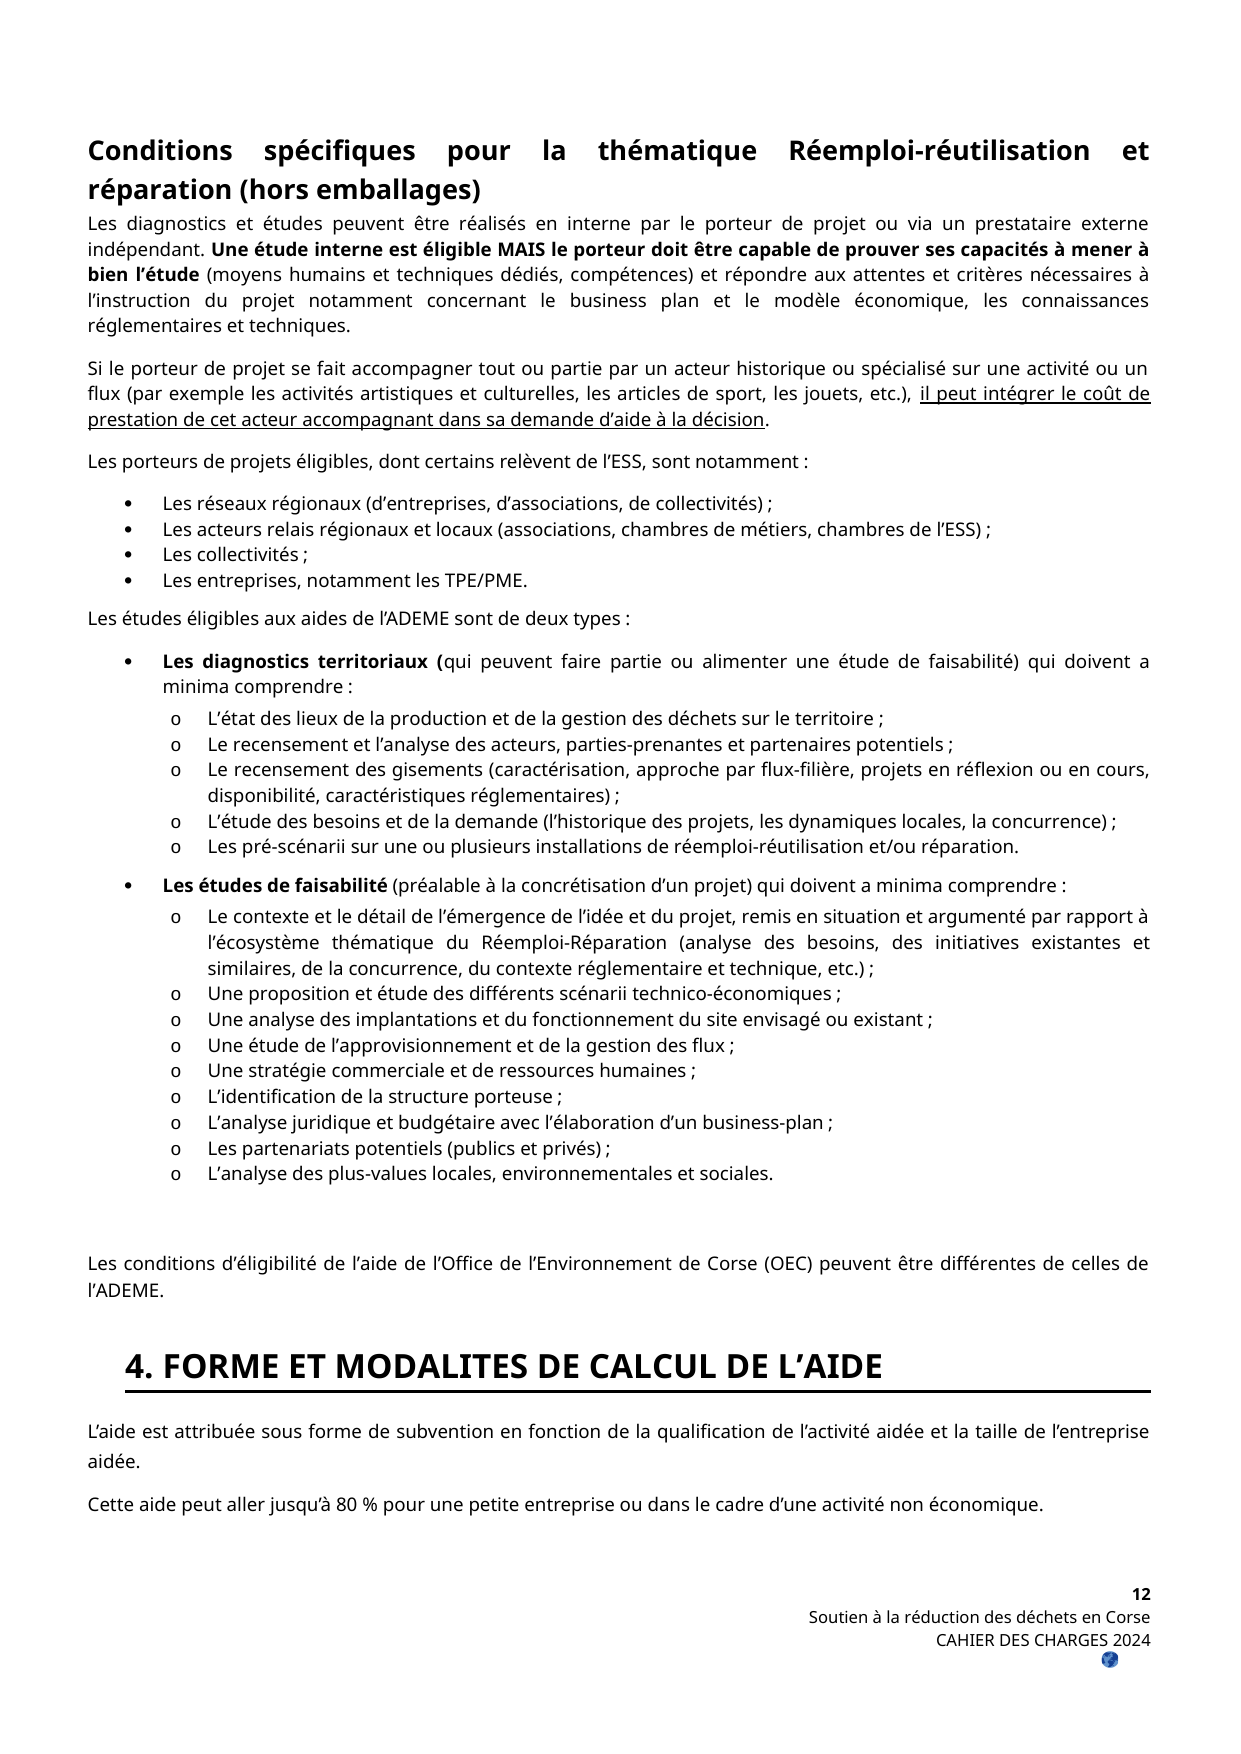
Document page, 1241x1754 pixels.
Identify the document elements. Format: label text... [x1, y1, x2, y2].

text Les diagnostics territoriaux (qui peuvent faire partie ou alimenter une étude de faisabilité) qui doivent a minima comprendre : [125, 648, 1151, 699]
text L’état des lieux de la production et de la gestion des déchets sur le territoire ; [170, 705, 1151, 731]
text Le recensement des gisements (caractérisation, approche par flux-filière, projets en réflexion ou en cours, disponibilité, caractéristiques réglementaires) ; [170, 757, 1151, 808]
text Les conditions d’éligibilité de l’aide de l’Office de l’Environnement de Corse (OEC) peuvent être différentes de celles de l’ADEME. [87, 1250, 1151, 1303]
text Une étude de l’approvisionnement et de la gestion des flux ; [170, 1032, 1151, 1058]
text Une analyse des implantations et du fonctionnement du site envisagé ou existant ; [170, 1006, 1151, 1032]
text Les entreprises, notamment les TPE/PME. [125, 567, 1151, 593]
text L’étude des besoins et de la demande (l’historique des projets, les dynamiques locales, la concurrence) ; [170, 808, 1151, 834]
text Les acteurs relais régionaux et locaux (associations, chambres de métiers, chambres de l’ESS) ; [125, 516, 1151, 542]
subtitle Conditions spécifiques pour la thématique Réemploi-réutilisation et réparation (hors emballages) [87, 131, 1151, 208]
text Les collectivités ; [125, 542, 1151, 567]
text Les études éligibles aux aides de l’ADEME sont de deux types : [87, 605, 1151, 631]
text L’analyse des plus-values locales, environnementales et sociales. [170, 1161, 1151, 1186]
picture [1101, 1651, 1119, 1668]
text L’aide est attribuée sous forme de subvention en fonction de la qualification de l’activité aidée et la taille de l’entreprise aidée. [87, 1418, 1151, 1474]
text Les porteurs de projets éligibles, dont certains relèvent de l’ESS, sont notamment : [87, 448, 1151, 474]
text Les pré-scénarii sur une ou plusieurs installations de réemploi-réutilisation et/ou réparation. [170, 834, 1151, 859]
text Une stratégie commerciale et de ressources humaines ; [170, 1058, 1151, 1083]
text Les diagnostics et études peuvent être réalisés en interne par le porteur de projet ou via un prestataire externe indépendant. Une étude interne est éligible MAIS le porteur doit être capable de prouver ses capacités à mener à bien l’étude (moyens humains et techniques dédiés, compétences) et répondre aux attentes et critères nécessaires à l’instruction du projet notamment concernant le business plan et le modèle économique, les connaissances réglementaires et techniques. [87, 211, 1151, 338]
text Les partenariats potentiels (publics et privés) ; [170, 1135, 1151, 1161]
text Une proposition et étude des différents scénarii technico-économiques ; [170, 980, 1151, 1006]
text L’analyse juridique et budgétaire avec l’élaboration d’un business-plan ; [170, 1109, 1151, 1135]
text Cette aide peut aller jusqu’à 80 % pour une petite entreprise ou dans le cadre d’une activité non économique. [87, 1491, 1151, 1517]
subtitle FORME ET MODALITES DE CALCUL DE L’AIDE [125, 1343, 1151, 1390]
text Le contexte et le détail de l’émergence de l’idée et du projet, remis en situation et argumenté par rapport à l’écosystème thématique du Réemploi-Réparation (analyse des besoins, des initiatives existantes et similaires, de la concurrence, du contexte réglementaire et technique, etc.) ; [170, 904, 1151, 980]
text Les études de faisabilité (préalable à la concrétisation d’un projet) qui doivent a minima comprendre : [125, 872, 1151, 897]
text Si le porteur de projet se fait accompagner tout ou partie par un acteur historique ou spécialisé sur une activité ou un flux (par exemple les activités artistiques et culturelles, les articles de sport, les jouets, etc.), il peut intégrer le coût de prestation de cet acteur accompagnant dans sa demande d’aide à la décision. [87, 355, 1151, 431]
text Les réseaux régionaux (d’entreprises, d’associations, de collectivités) ; [125, 491, 1151, 516]
text L’identification de la structure porteuse ; [170, 1083, 1151, 1109]
text Le recensement et l’analyse des acteurs, parties-prenantes et partenaires potentiels ; [170, 731, 1151, 757]
